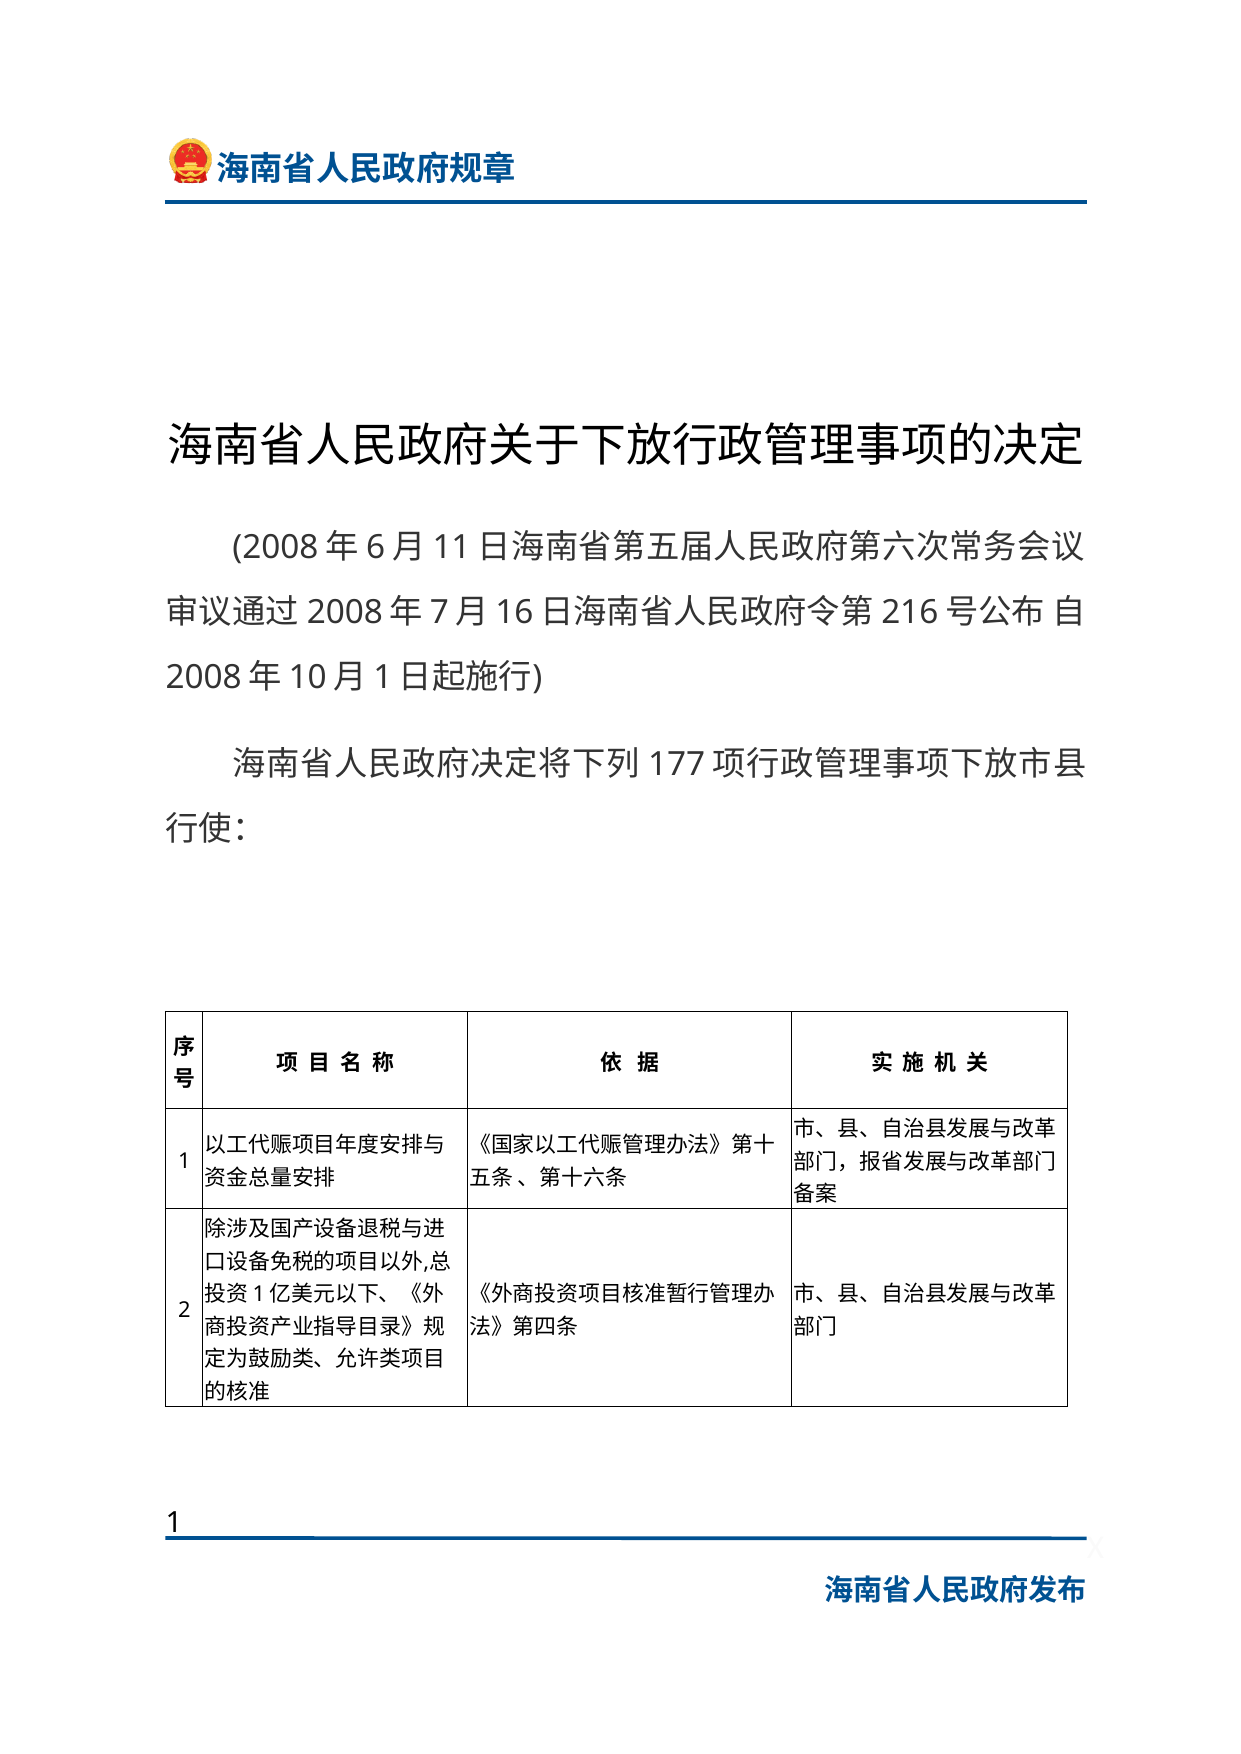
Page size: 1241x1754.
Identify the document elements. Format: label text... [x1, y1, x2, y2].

table_header 项 目 名 称 [203, 1012, 467, 1108]
table_cell 《外商投资项目核准暂行管理办法》第四条 [468, 1209, 791, 1406]
picture [165, 136, 216, 187]
table_cell 除涉及国产设备退税与进口设备免税的项目以外,总投资1亿美元以下、《外商投资产业指导目录》规定为鼓励类、允许类项目的核准 [203, 1209, 467, 1406]
table_cell 市、县、自治县发展与改革部门，报省发展与改革部门备案 [792, 1109, 1067, 1208]
table_cell 以工代赈项目年度安排与资金总量安排 [203, 1109, 467, 1208]
table_cell 《国家以工代赈管理办法》第十五条 、第十六条 [468, 1109, 791, 1208]
table_header 序号 [166, 1012, 202, 1108]
table_cell 2 [166, 1209, 202, 1406]
table_cell 1 [166, 1109, 202, 1208]
table_cell 市、县、自治县发展与改革部门 [792, 1209, 1067, 1406]
table_header 实 施 机 关 [792, 1012, 1067, 1108]
text (2008年6月11日海南省第五届人民政府第六次常务会议审议通过 2008年7月16日海南省人民政府令第216号公布 自2008年10月1日起施行) [165, 512, 1087, 707]
table_header 依 据 [468, 1012, 791, 1108]
text 海南省人民政府决定将下列177项行政管理事项下放市县行使： [165, 729, 1087, 859]
text 海南省人民政府关于下放行政管理事项的决定 [165, 393, 1087, 490]
